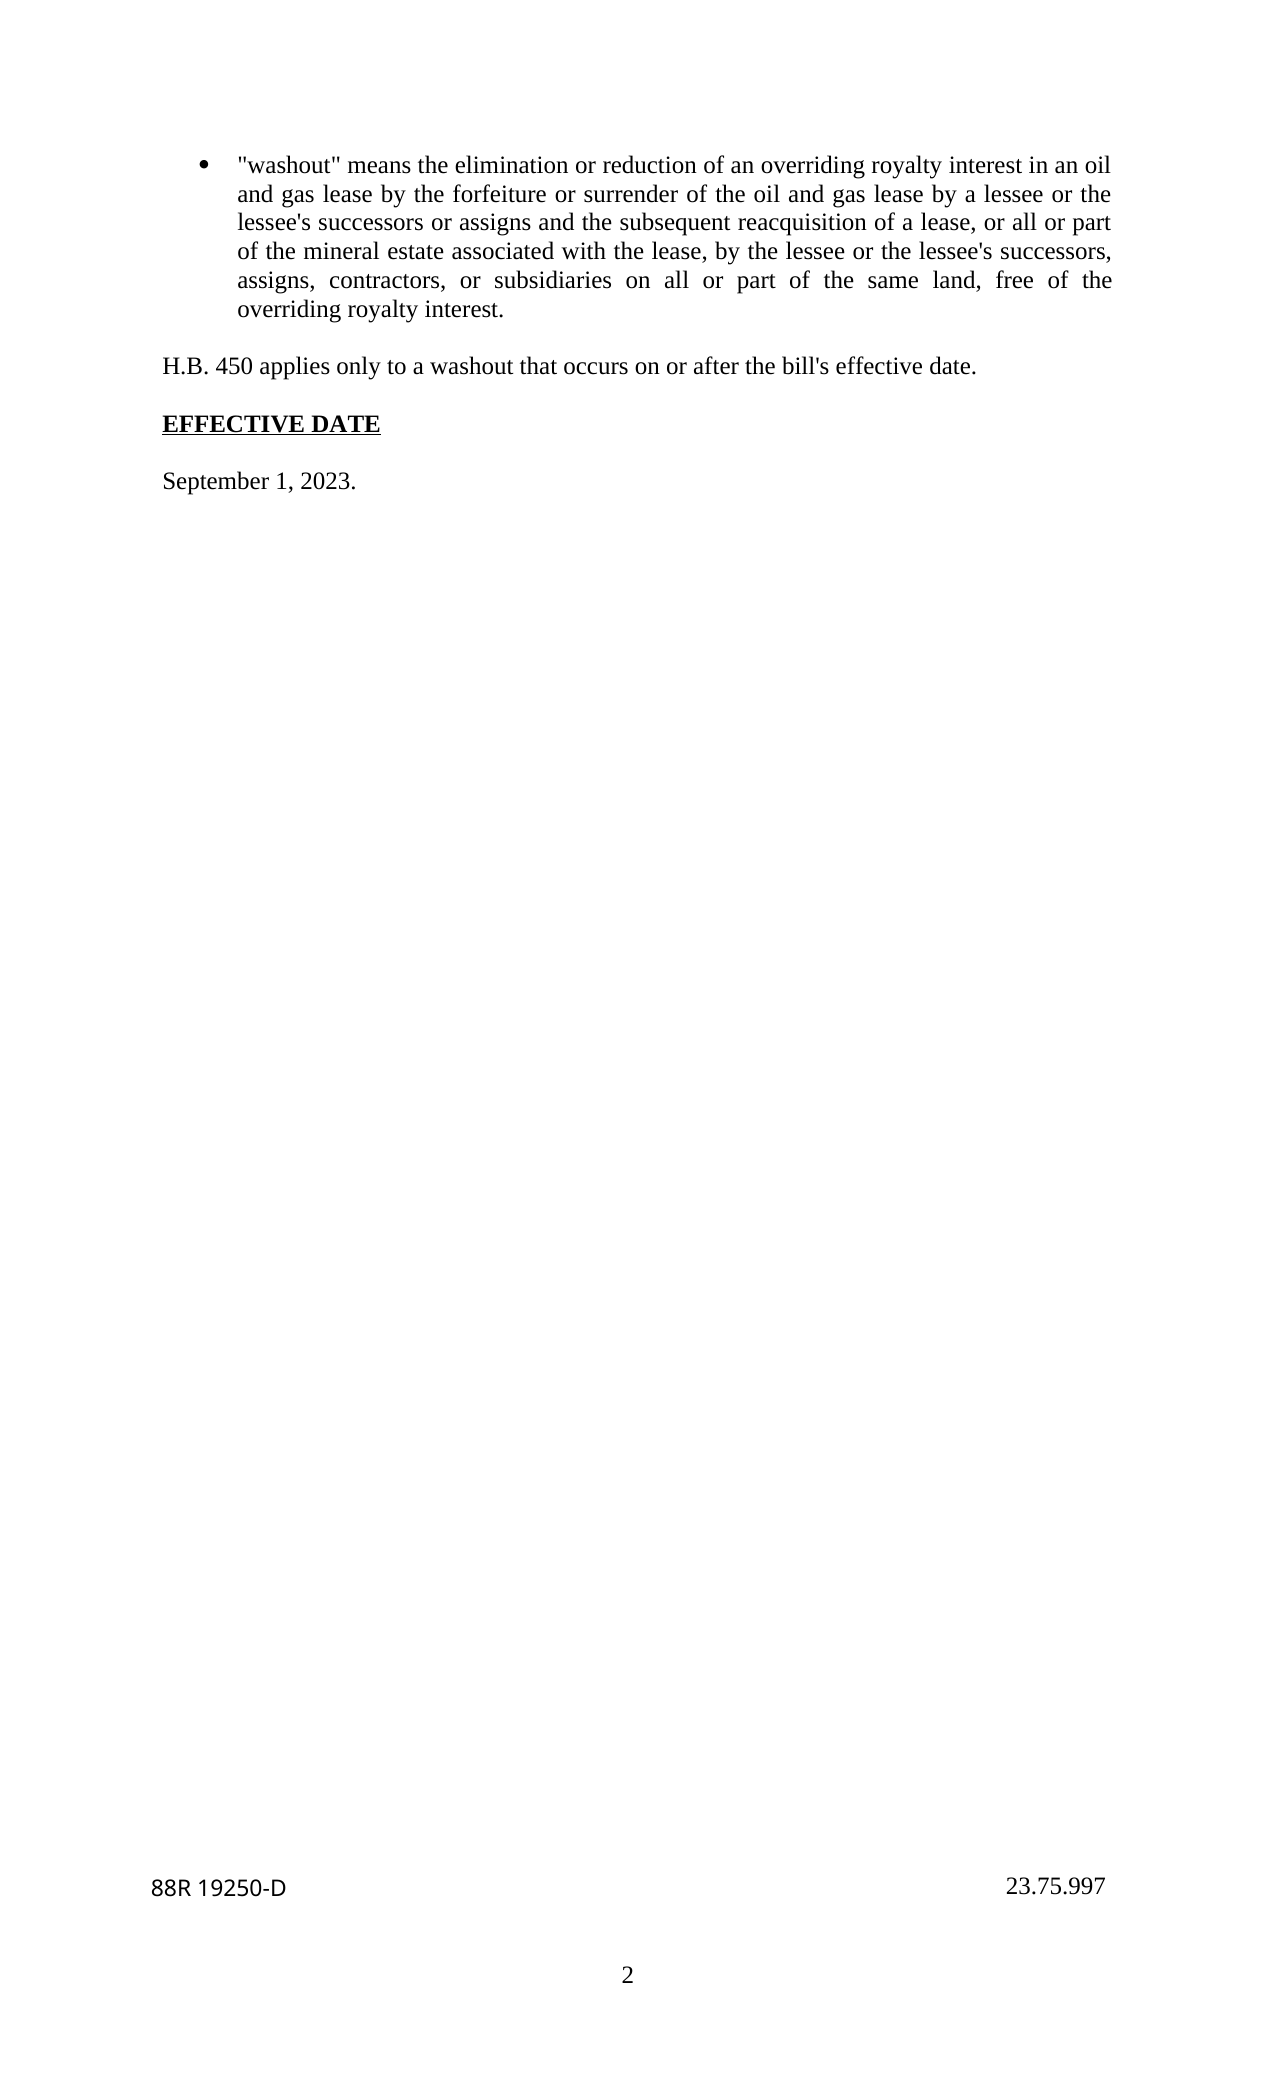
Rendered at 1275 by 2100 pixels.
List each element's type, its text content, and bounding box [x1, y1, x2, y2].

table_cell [150, 150, 1125, 409]
table_cell EFFECTIVE DATE September 1, 2023. [150, 409, 1125, 495]
